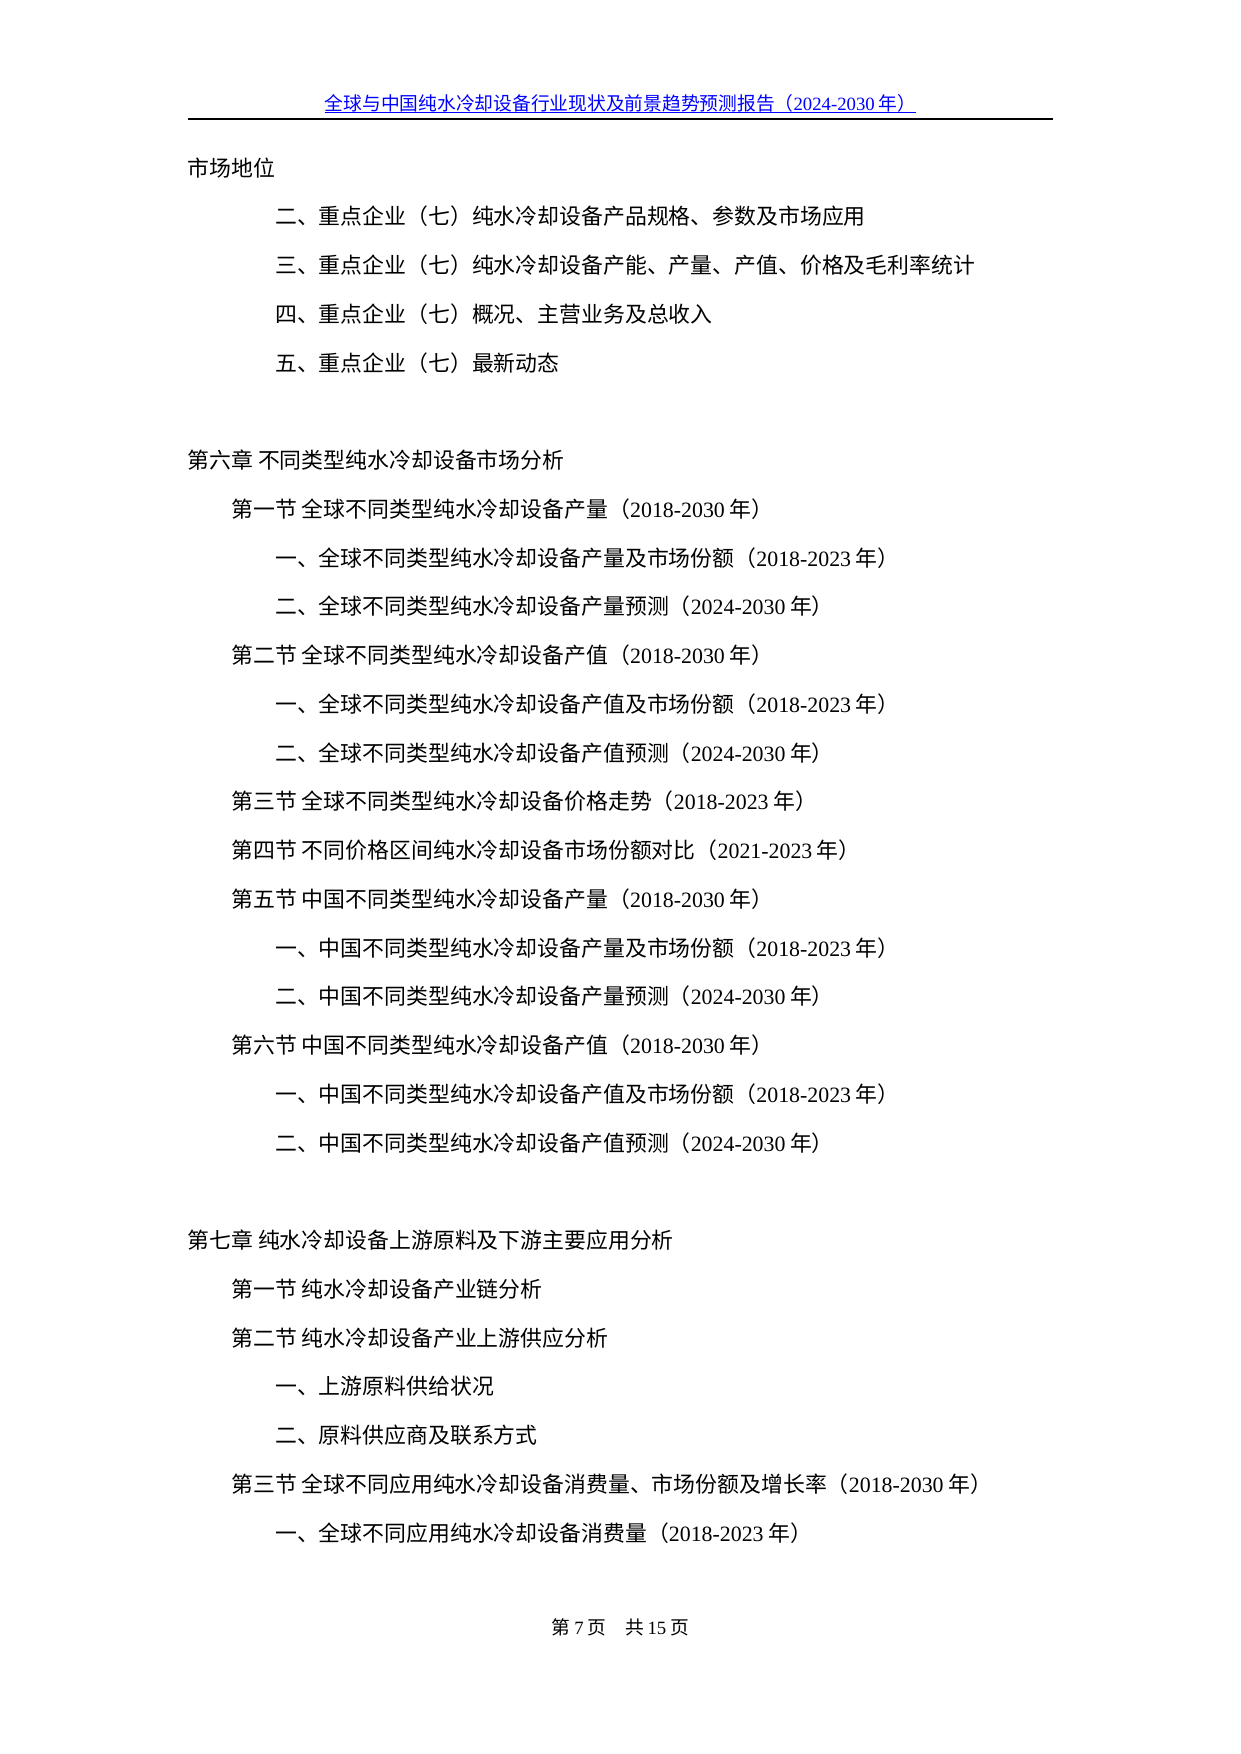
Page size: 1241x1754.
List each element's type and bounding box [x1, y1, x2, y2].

text [187, 150, 1053, 1548]
